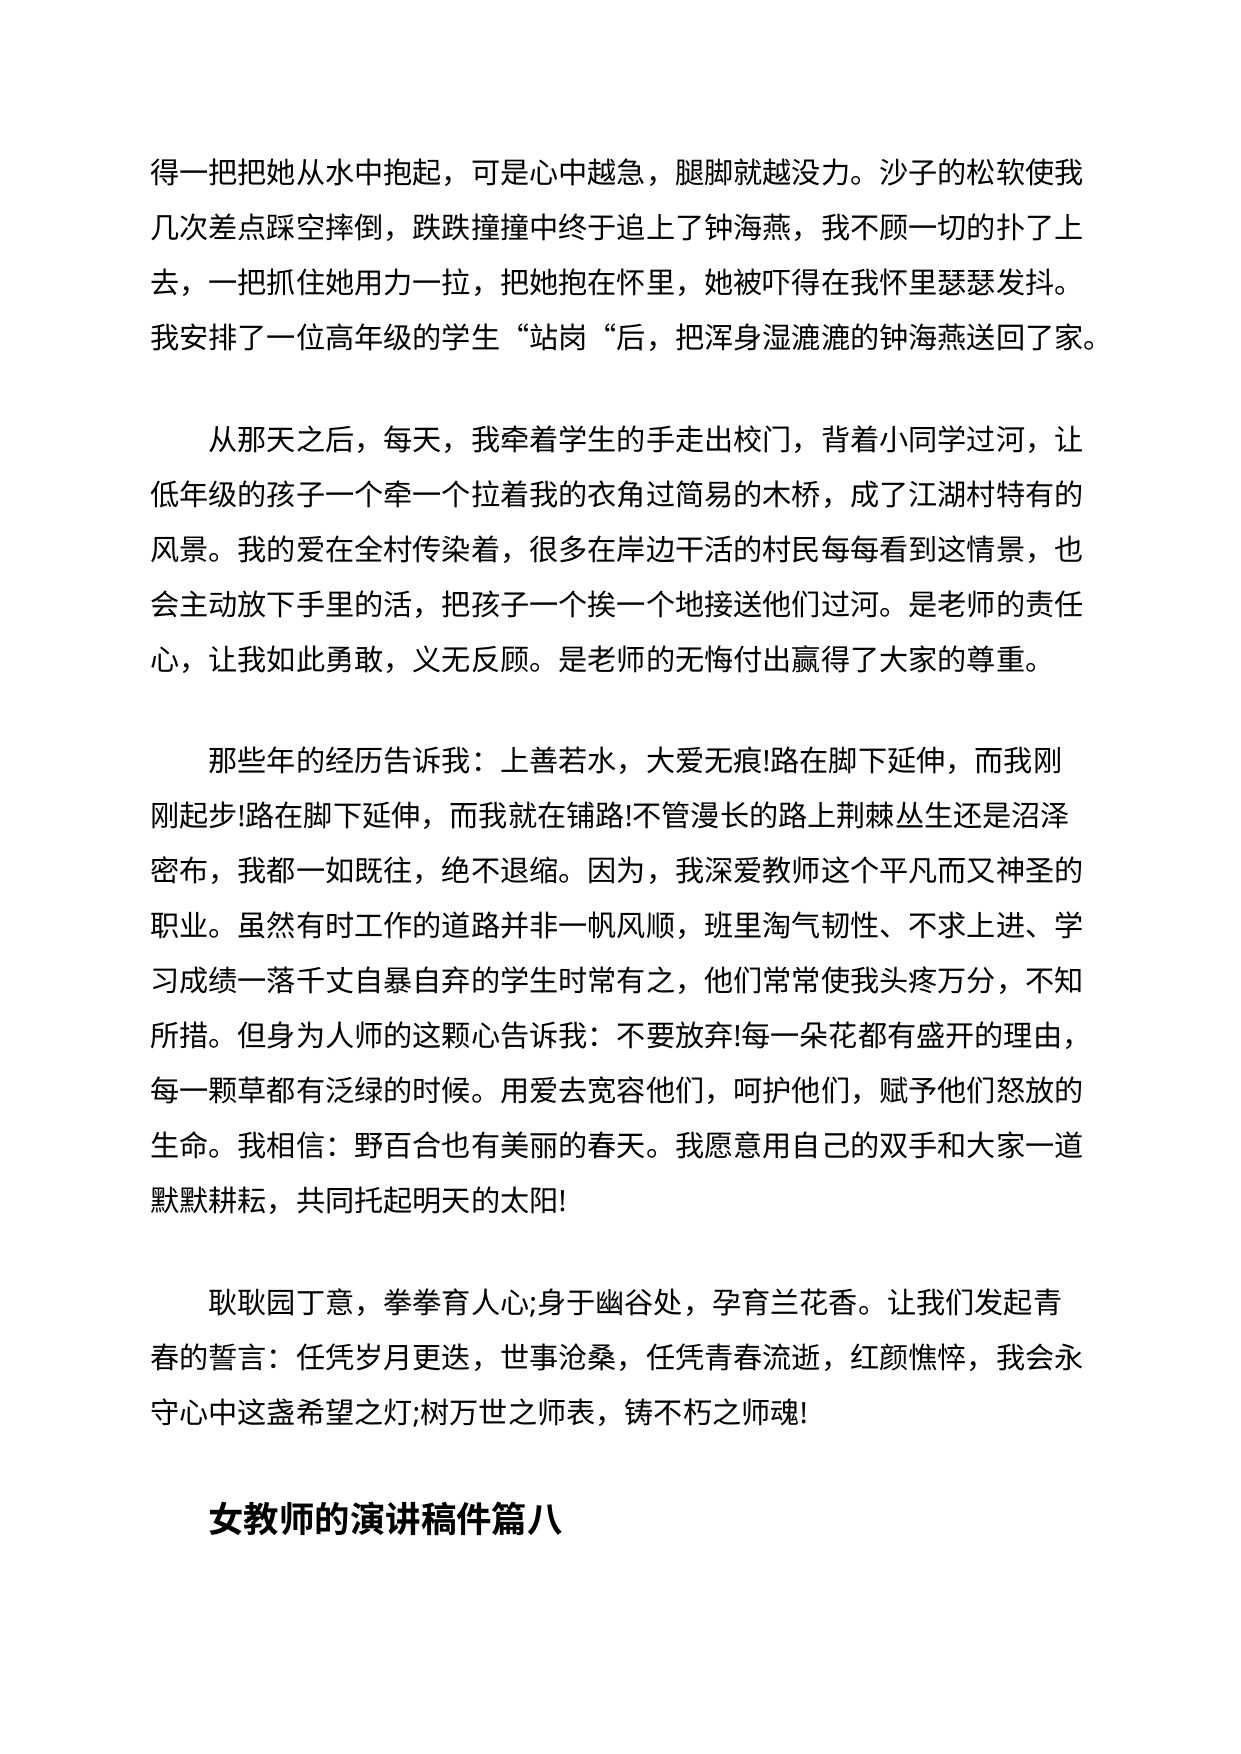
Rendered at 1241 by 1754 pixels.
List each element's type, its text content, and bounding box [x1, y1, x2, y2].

text 从那天之后，每天，我牵着学生的手走出校门，背着小同学过河，让低年级的孩子一个牵一个拉着我的衣角过简易的木桥，成了江湖村特有的风景。我的爱在全村传染着，很多在岸边干活的村民每每看到这情景，也会主动放下手里的活，把孩子一个挨一个地接送他们过河。是老师的责任心，让我如此勇敢，义无反顾。是老师的无悔付出赢得了大家的尊重。 [150, 416, 1090, 678]
text 那些年的经历告诉我：上善若水，大爱无痕!路在脚下延伸，而我刚刚起步!路在脚下延伸，而我就在铺路!不管漫长的路上荆棘丛生还是沼泽密布，我都一如既往，绝不退缩。因为，我深爱教师这个平凡而又神圣的职业。虽然有时工作的道路并非一帆风顺，班里淘气韧性、不求上进、学习成绩一落千丈自暴自弃的学生时常有之，他们常常使我头疼万分，不知所措。但身为人师的这颗心告诉我：不要放弃!每一朵花都有盛开的理由，每一颗草都有泛绿的时候。用爱去宽容他们，呵护他们，赋予他们怒放的生命。我相信：野百合也有美丽的春天。我愿意用自己的双手和大家一道默默耕耘，共同托起明天的太阳! [150, 738, 1090, 1220]
text 女教师的演讲稿件篇八 [150, 1491, 1090, 1542]
text 耿耿园丁意，拳拳育人心;身于幽谷处，孕育兰花香。让我们发起青春的誓言：任凭岁月更迭，世事沧桑，任凭青春流逝，红颜憔悴，我会永守心中这盏希望之灯;树万世之师表，铸不朽之师魂! [150, 1279, 1090, 1432]
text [150, 150, 1090, 357]
